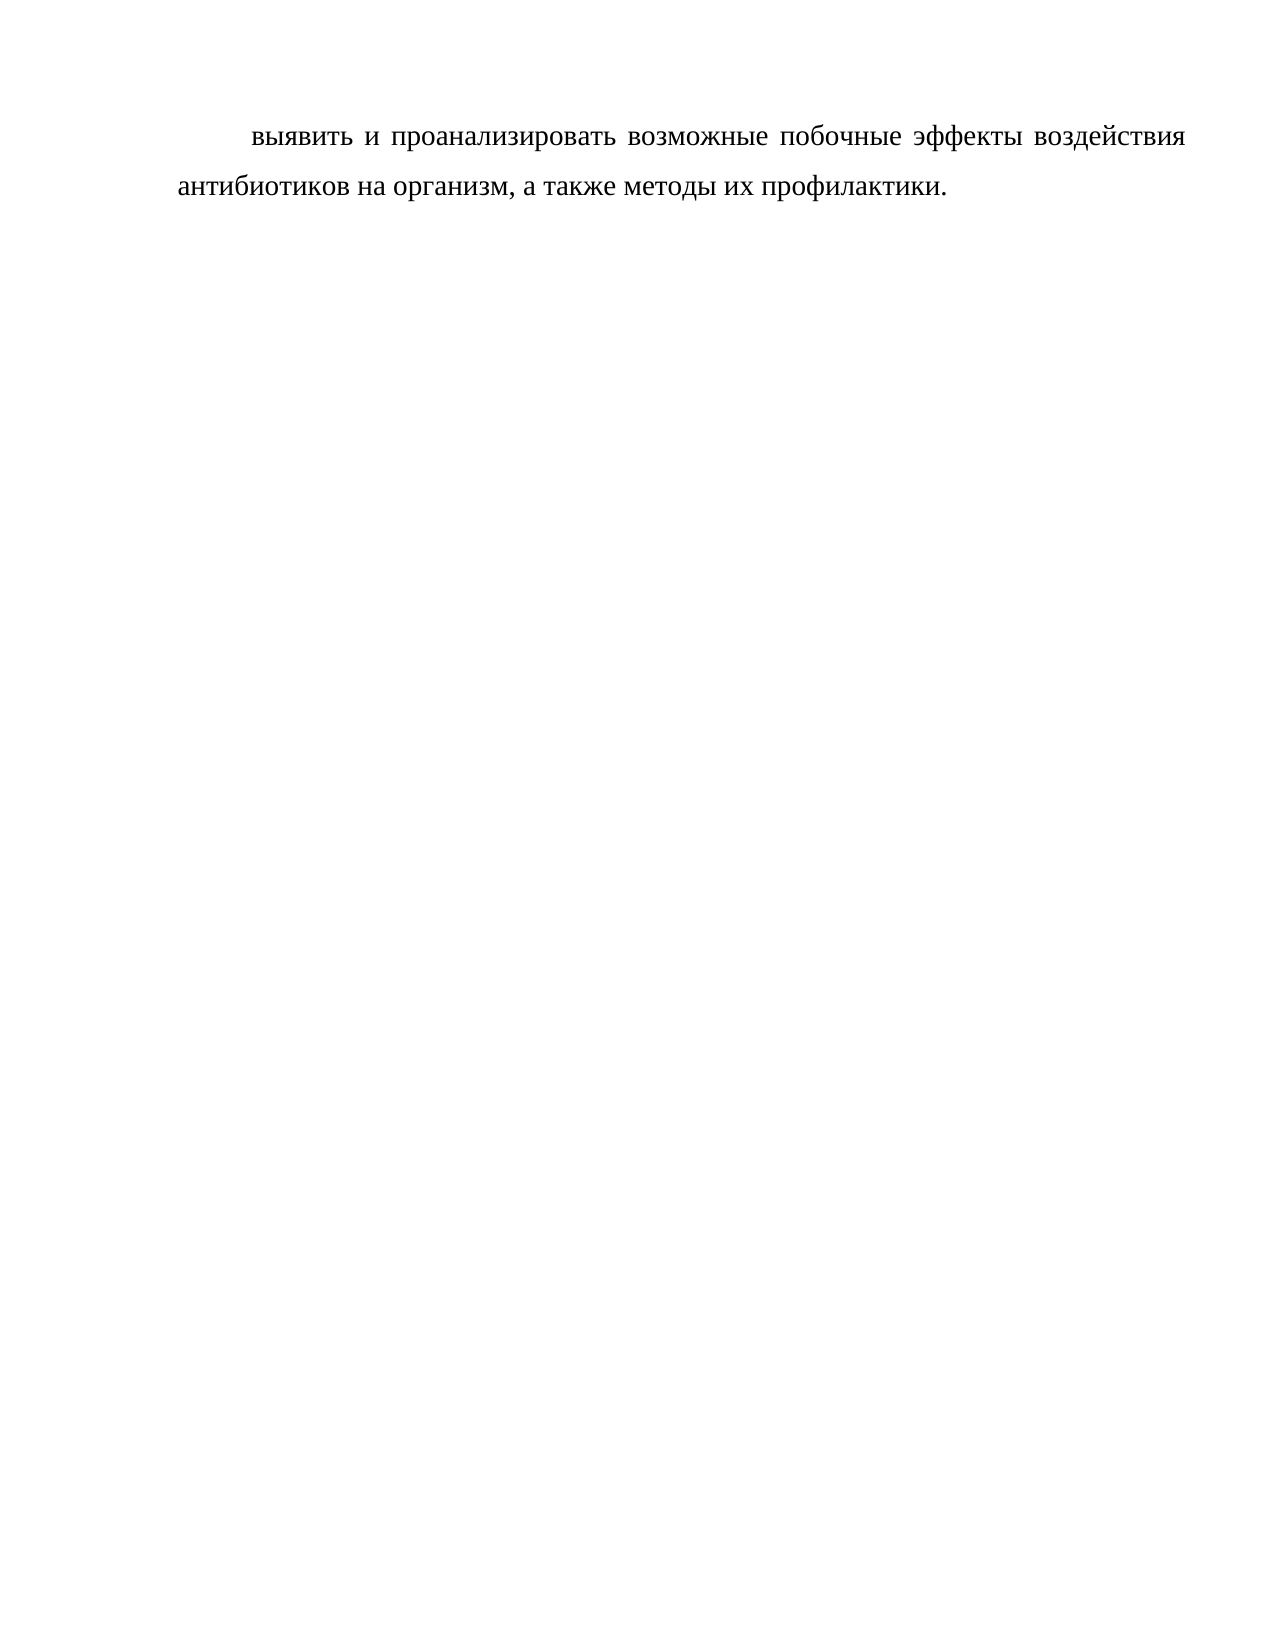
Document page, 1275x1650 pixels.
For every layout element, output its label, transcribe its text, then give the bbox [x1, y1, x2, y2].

text выявить и проанализировать возможные побочные эффекты воздействия антибиотиков на организм, а также методы их профилактики. [177, 118, 1186, 202]
